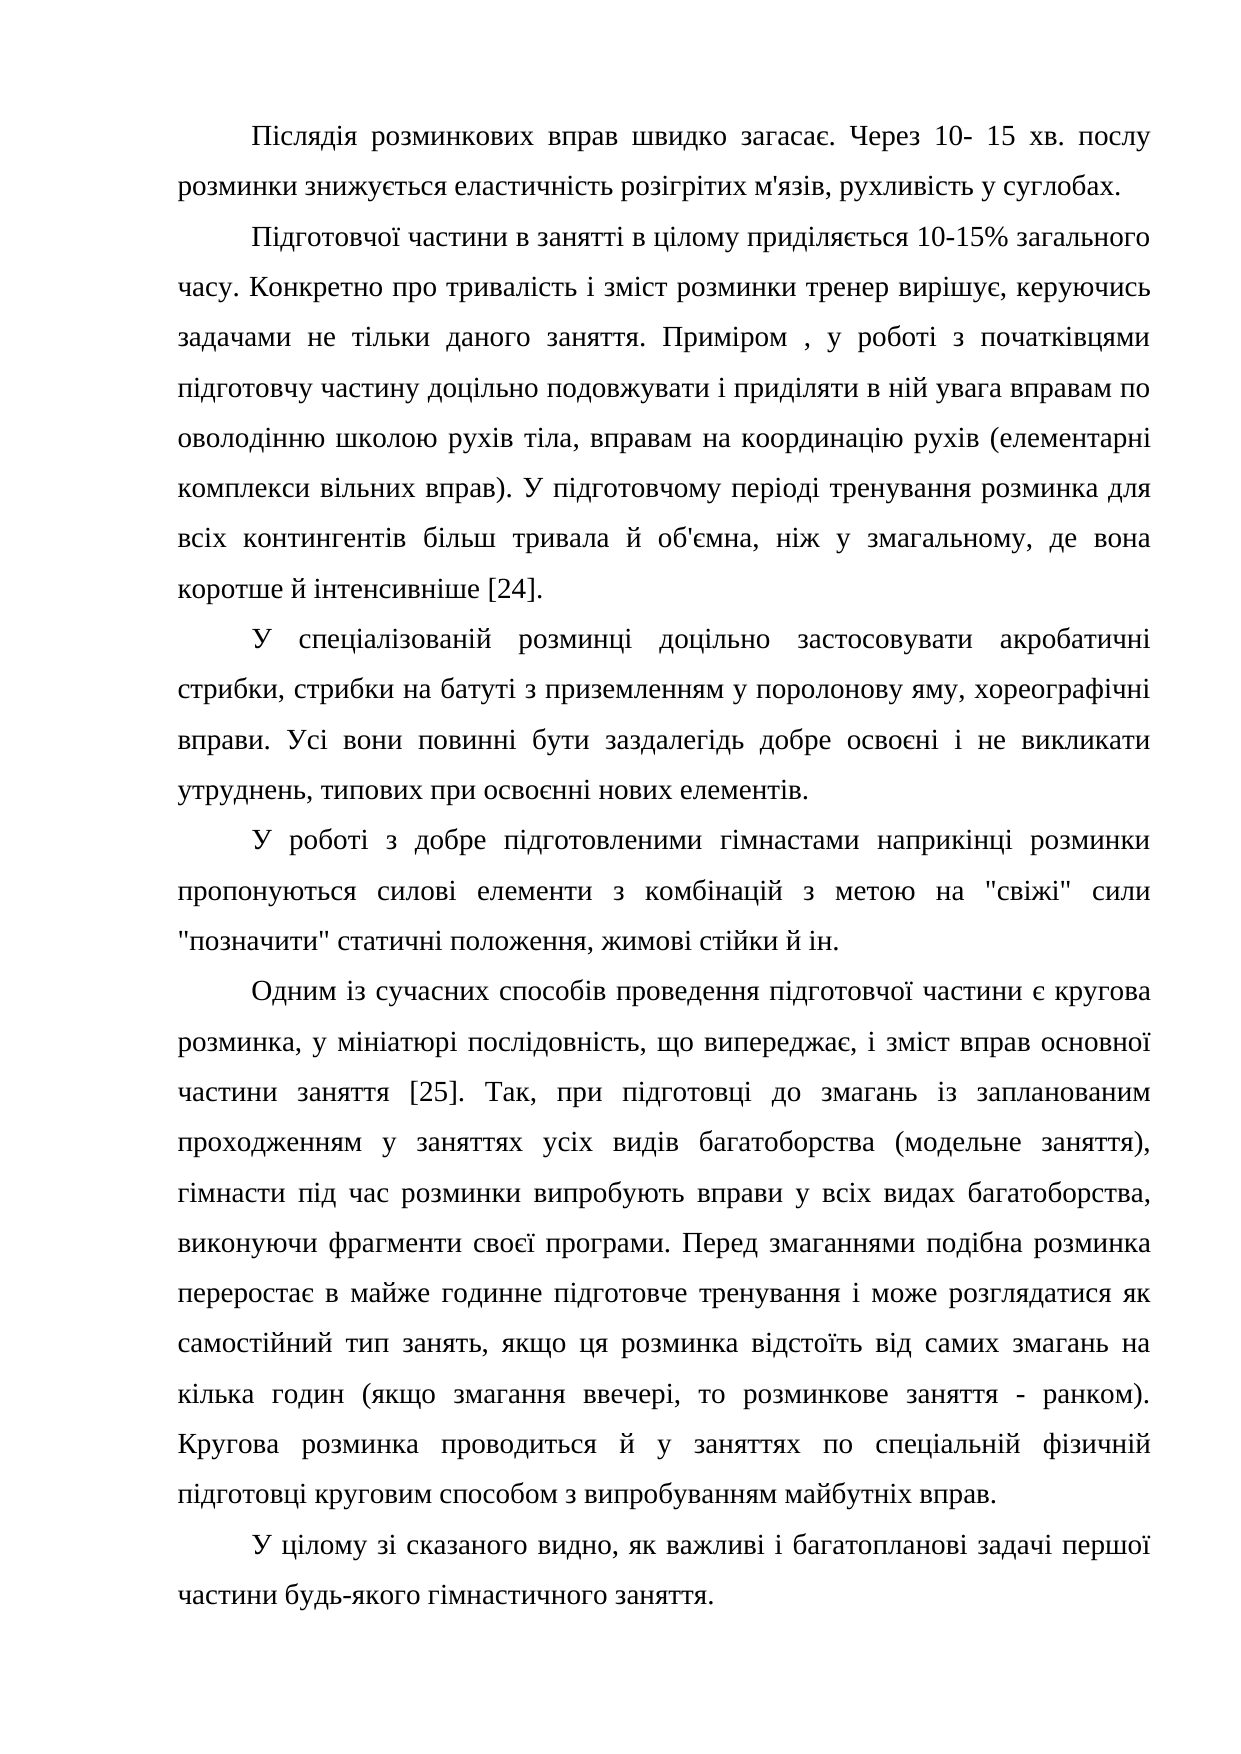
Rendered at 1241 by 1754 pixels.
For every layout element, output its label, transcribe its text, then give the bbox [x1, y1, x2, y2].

text Післядія розминкових вправ швидко загасає. Через 10- 15 хв. послу розминки знижується еластичність розігрітих м'язів, рухливість у суглобах. [177, 118, 1152, 202]
text У роботі з добре підготовленими гімнастами наприкінці розминки пропонуються силові елементи з комбінацій з метою на "свіжі" сили "позначити" статичні положення, жимові стійки й ін. [177, 822, 1152, 957]
text Підготовчої частини в занятті в цілому приділяється 10-15% загального часу. Конкретно про тривалість і зміст розминки тренер вирішує, керуючись задачами не тільки даного заняття. Приміром , у роботі з початківцями підготовчу частину доцільно подовжувати і приділяти в ній увага вправам по оволодінню школою рухів тіла, вправам на координацію рухів (елементарні комплекси вільних вправ). У підготовчому періоді тренування розминка для всіх контингентів більш тривала й об'ємна, ніж у змагальному, де вона коротше й інтенсивніше [24]. [177, 219, 1152, 604]
text У спеціалізованій розминці доцільно застосовувати акробатичні стрибки, стрибки на батуті з приземленням у поролонову яму, хореографічні вправи. Усі вони повинні бути заздалегідь добре освоєні і не викликати утруднень, типових при освоєнні нових елементів. [177, 621, 1152, 806]
text У цілому зі сказаного видно, як важливі і багатопланові задачі першої частини будь-якого гімнастичного заняття. [177, 1527, 1152, 1611]
text Одним із сучасних способів проведення підготовчої частини є кругова розминка, у мініатюрі послідовність, що випереджає, і зміст вправ основної частини заняття [25]. Так, при підготовці до змагань із запланованим проходженням у заняттях усіх видів багатоборства (модельне заняття), гімнасти під час розминки випробують вправи у всіх видах багатоборства, виконуючи фрагменти своєї програми. Перед змаганнями подібна розминка переростає в майже годинне підготовче тренування і може розглядатися як самостійний тип занять, якщо ця розминка відстоїть від самих змагань на кілька годин (якщо змагання ввечері, то розминкове заняття - ранком). Кругова розминка проводиться й у заняттях по спеціальній фізичній підготовці круговим способом з випробуванням майбутніх вправ. [177, 973, 1152, 1510]
